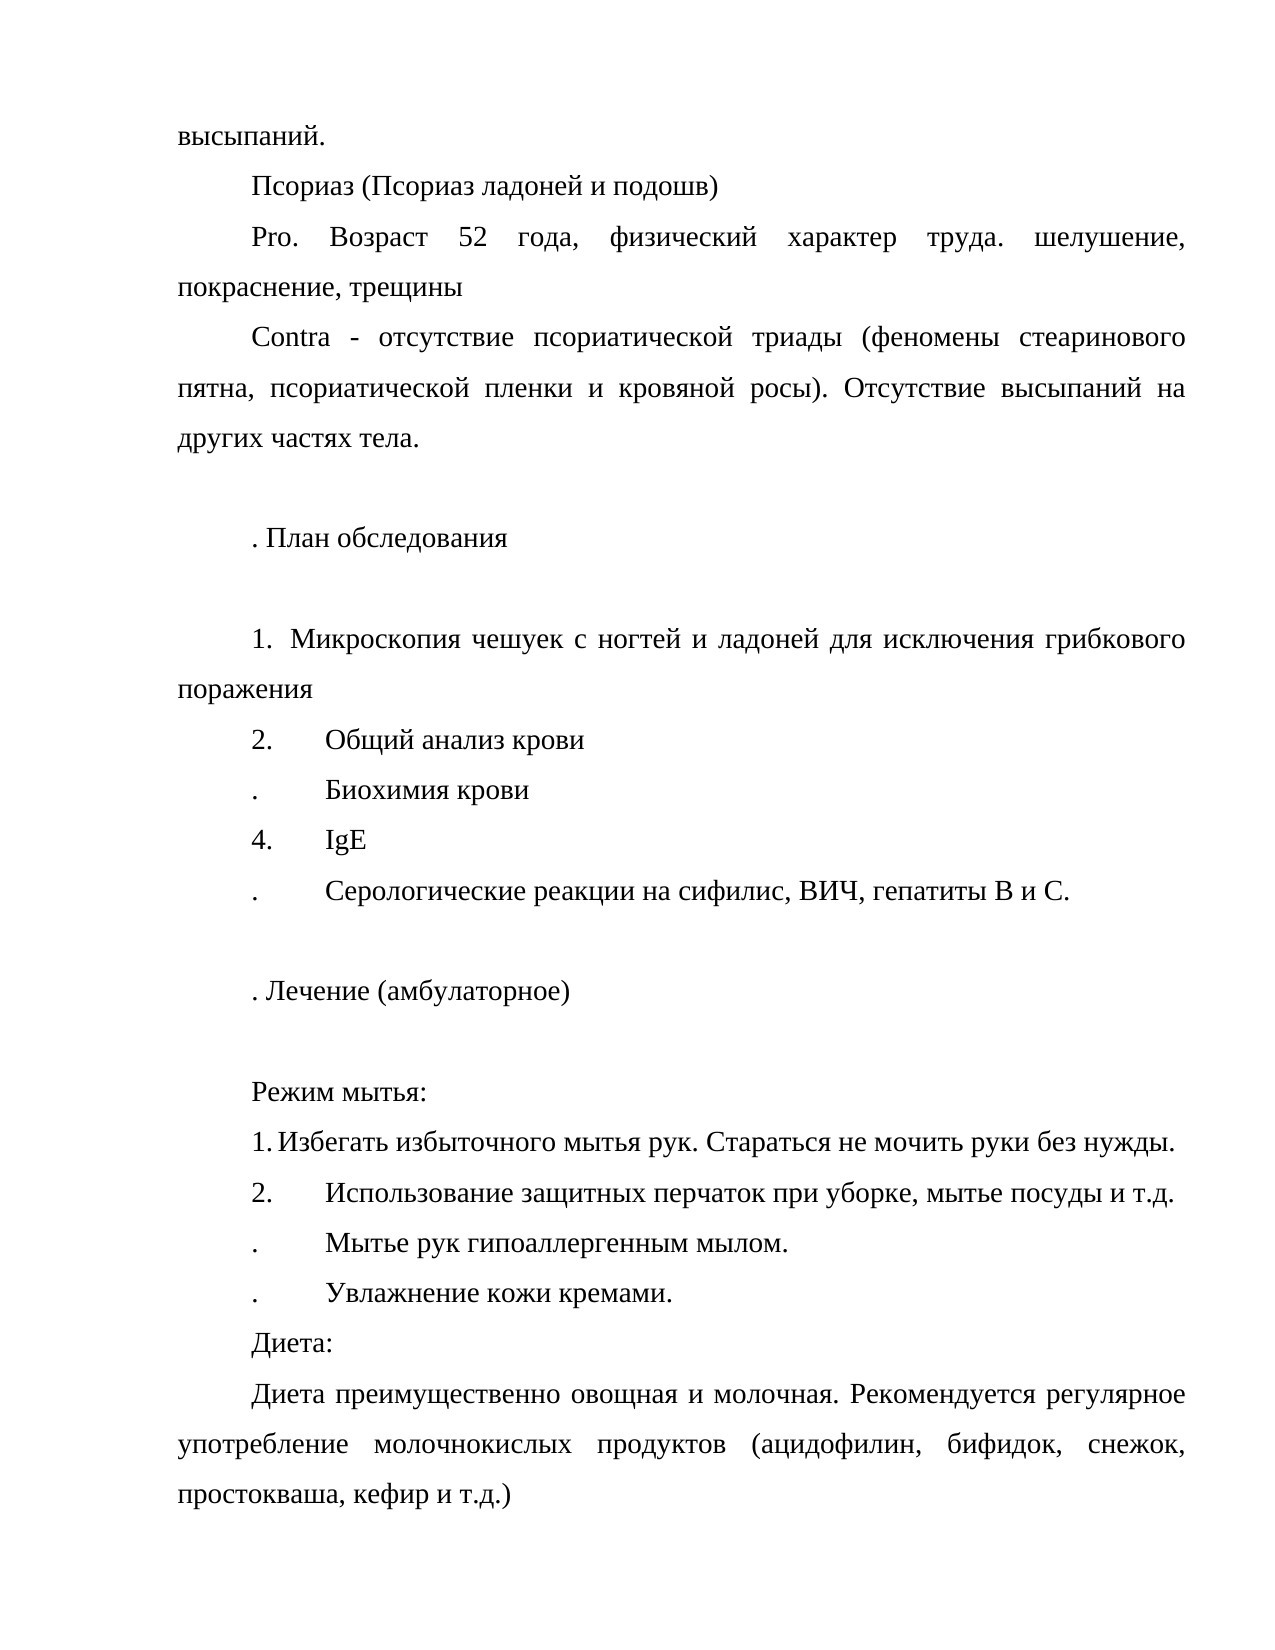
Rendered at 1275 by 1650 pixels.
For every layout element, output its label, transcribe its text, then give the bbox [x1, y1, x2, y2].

text 2. Общий анализ крови [177, 722, 1186, 755]
text . Лечение (амбулаторное) [177, 973, 1186, 1007]
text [177, 118, 1186, 152]
text Диета: [177, 1326, 1186, 1359]
text Псориаз (Псориаз ладоней и подошв) [177, 168, 1186, 202]
text 1. Микроскопия чешуек с ногтей и ладоней для исключения грибкового поражения [177, 621, 1186, 705]
text 1. Избегать избыточного мытья рук. Стараться не мочить руки без нужды. [177, 1124, 1186, 1158]
text Диета преимущественно овощная и молочная. Рекомендуется регулярное употребление молочнокислых продуктов (ацидофилин, бифидок, снежок, простокваша, кефир и т.д.) [177, 1376, 1186, 1510]
text Режим мытья: [177, 1074, 1186, 1108]
text . План обследования [177, 521, 1186, 554]
text Pro. Возраст 52 года, физический характер труда. шелушение, покраснение, трещины [177, 219, 1186, 303]
text . Мытье рук гипоаллергенным мылом. [177, 1225, 1186, 1258]
text 2. Использование защитных перчаток при уборке, мытье посуды и т.д. [177, 1175, 1186, 1208]
text Contra - отсутствие псориатической триады (феномены стеаринового пятна, псориатической пленки и кровяной росы). Отсутствие высыпаний на других частях тела. [177, 319, 1186, 453]
text . Биохимия крови [177, 772, 1186, 806]
text 4. IgE [177, 822, 1186, 856]
text . Серологические реакции на сифилис, ВИЧ, гепатиты В и С. [177, 873, 1186, 906]
text . Увлажнение кожи кремами. [177, 1275, 1186, 1309]
